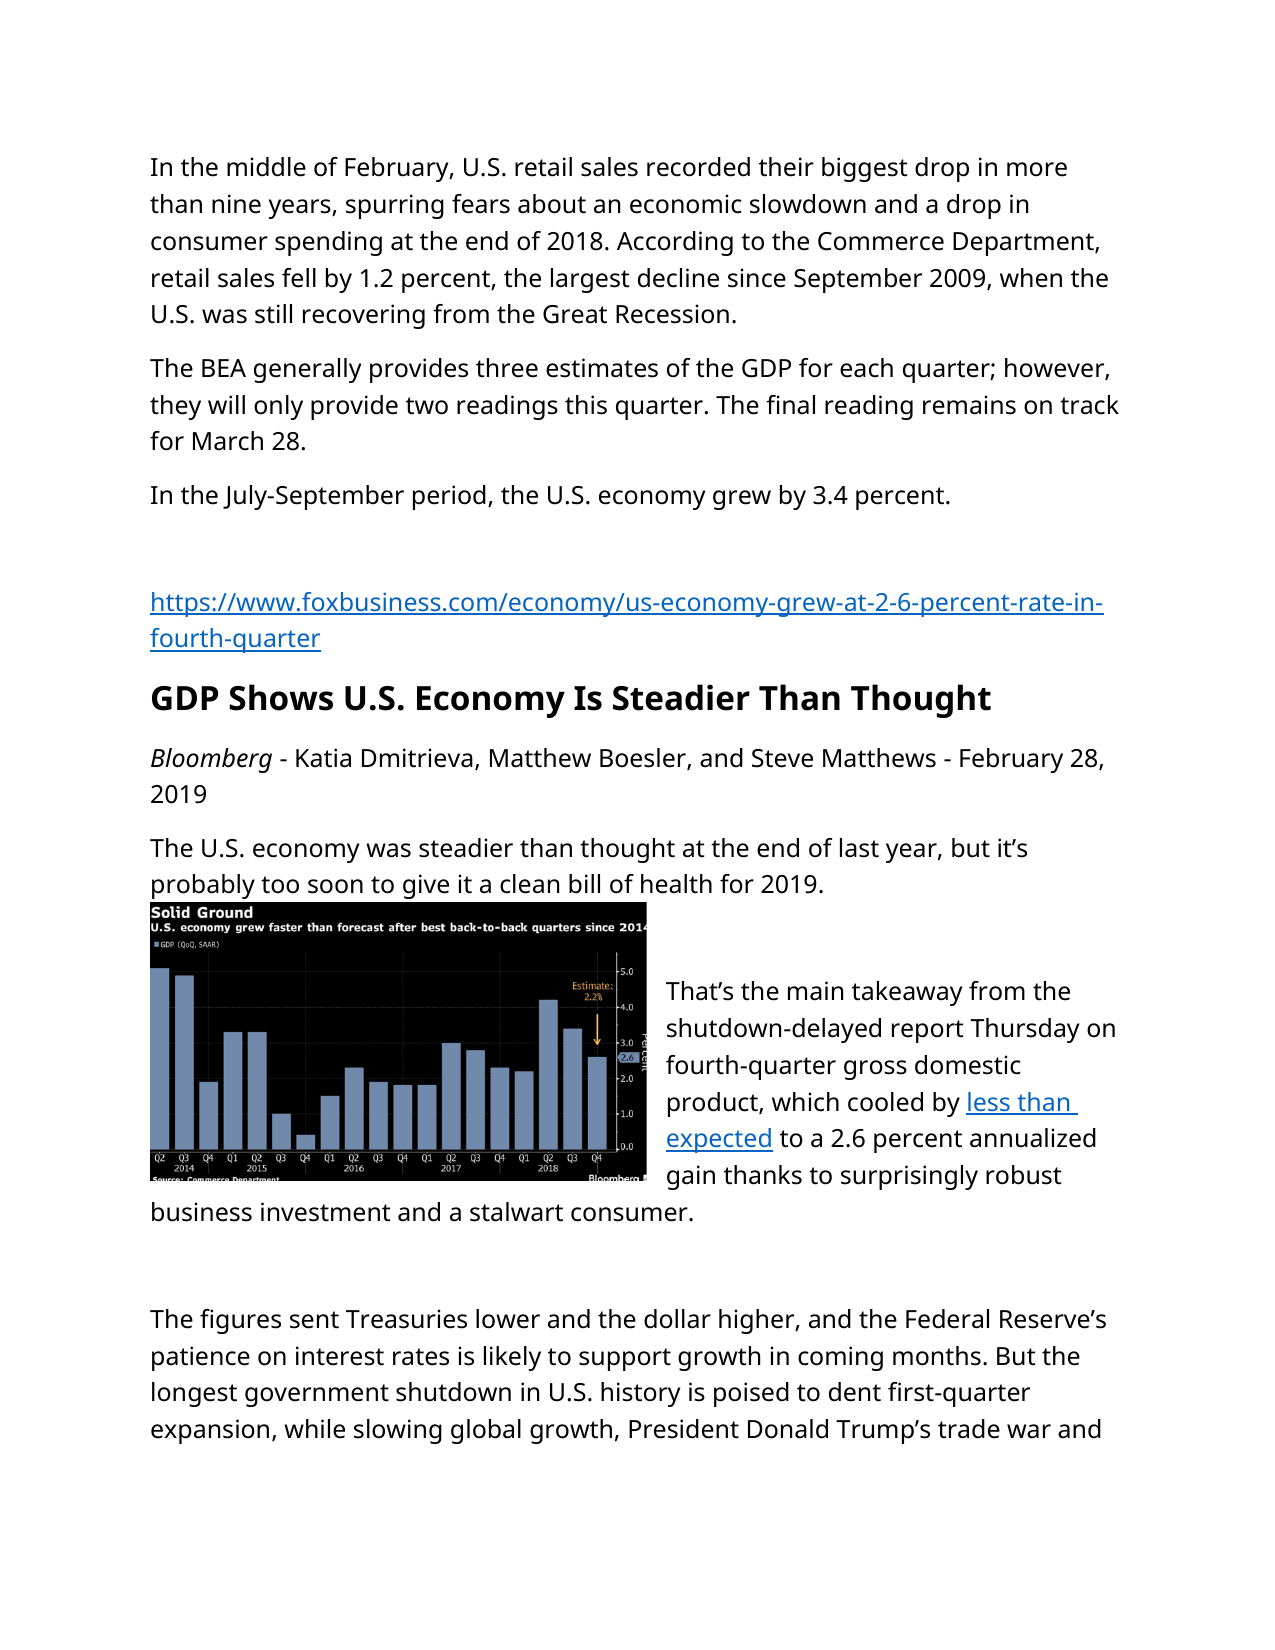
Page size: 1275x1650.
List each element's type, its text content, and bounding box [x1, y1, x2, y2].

text The U.S. economy was steadier than thought at the end of last year, but it’s probably too soon to give it a clean bill of health for 2019. [150, 830, 1125, 901]
picture [150, 902, 647, 1181]
text The BEA generally provides three estimates of the GDP for each quarter; however, they will only provide two readings this quarter. The final reading remains on track for March 28. [150, 351, 1125, 458]
text In the middle of February, U.S. retail sales recorded their biggest drop in more than nine years, spurring fears about an economic slowdown and a drop in consumer spending at the end of 2018. According to the Commerce Department, retail sales fell by 1.2 percent, the largest decline since September 2009, when the U.S. was still recovering from the Great Recession. [150, 150, 1125, 331]
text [150, 1302, 1125, 1446]
text GDP Shows U.S. Economy Is Steadier Than Thought [150, 674, 1125, 720]
text Bloomberg - Katia Dmitrieva, Matthew Boesler, and Steve Matthews - February 28, 2019 [150, 740, 1125, 811]
text That’s the main takeaway from the shutdown-delayed report Thursday on fourth-quarter gross domestic product, which cooled by less than expected to a 2.6 percent annualized gain thanks to surprisingly robust business investment and a stalwart consumer. [150, 974, 1125, 1229]
text https://www.foxbusiness.com/economy/us-economy-grew-at-2-6-percent-rate-in-fourth-quarter [150, 584, 1125, 655]
text In the July-September period, the U.S. economy grew by 3.4 percent. [150, 477, 1125, 512]
